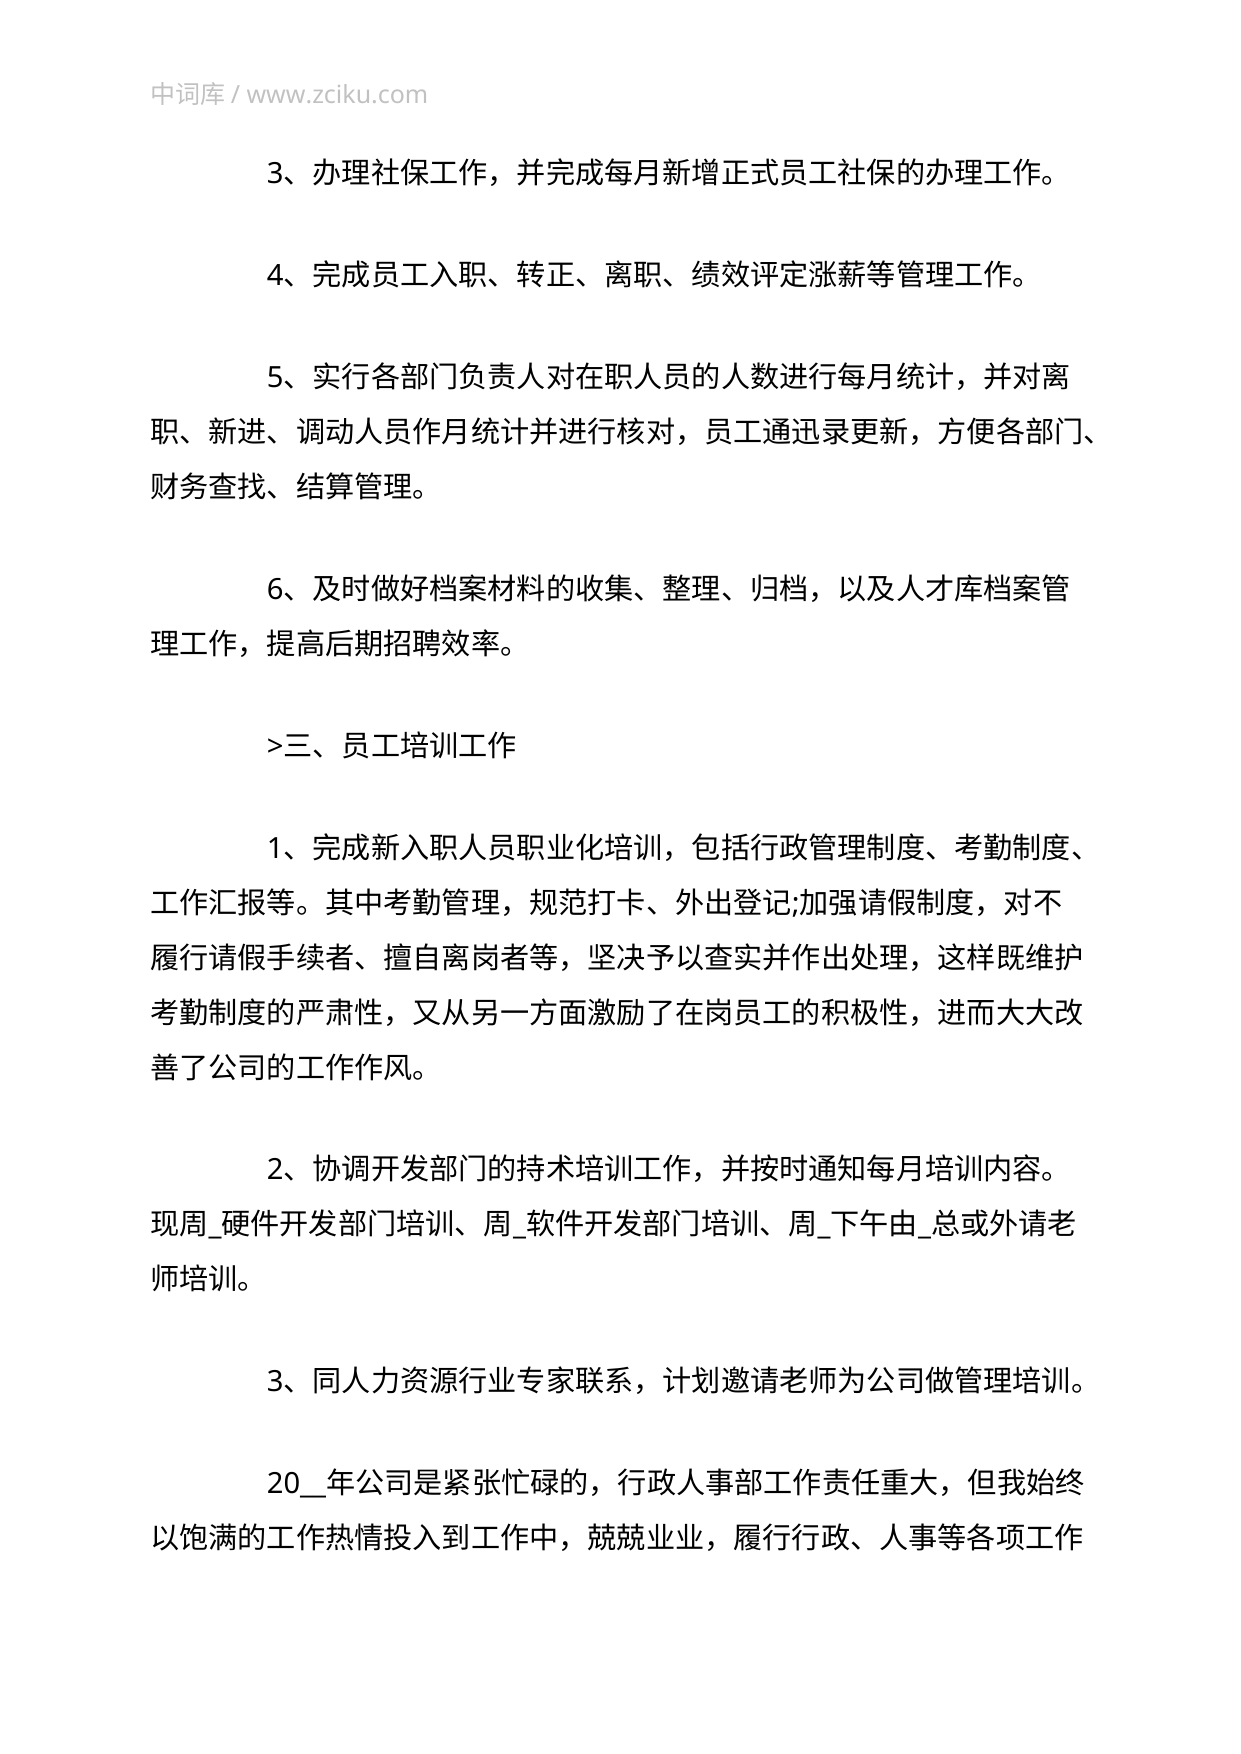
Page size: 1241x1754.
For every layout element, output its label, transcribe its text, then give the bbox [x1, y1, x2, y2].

text >三、员工培训工作 [150, 722, 1090, 765]
text 1、完成新入职人员职业化培训，包括行政管理制度、考勤制度、工作汇报等。其中考勤管理，规范打卡、外出登记;加强请假制度，对不履行请假手续者、擅自离岗者等，坚决予以查实并作出处理，这样既维护考勤制度的严肃性，又从另一方面激励了在岗员工的积极性，进而大大改善了公司的工作作风。 [150, 824, 1090, 1086]
text 4、完成员工入职、转正、离职、绩效评定涨薪等管理工作。 [150, 252, 1090, 294]
text 3、办理社保工作，并完成每月新增正式员工社保的办理工作。 [150, 150, 1090, 192]
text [150, 1460, 1090, 1557]
text 3、同人力资源行业专家联系，计划邀请老师为公司做管理培训。 [150, 1358, 1090, 1400]
text 5、实行各部门负责人对在职人员的人数进行每月统计，并对离职、新进、调动人员作月统计并进行核对，员工通迅录更新，方便各部门、财务查找、结算管理。 [150, 354, 1090, 506]
text 2、协调开发部门的持术培训工作，并按时通知每月培训内容。现周_硬件开发部门培训、周_软件开发部门培训、周_下午由_总或外请老师培训。 [150, 1146, 1090, 1298]
text 6、及时做好档案材料的收集、整理、归档，以及人才库档案管理工作，提高后期招聘效率。 [150, 566, 1090, 663]
